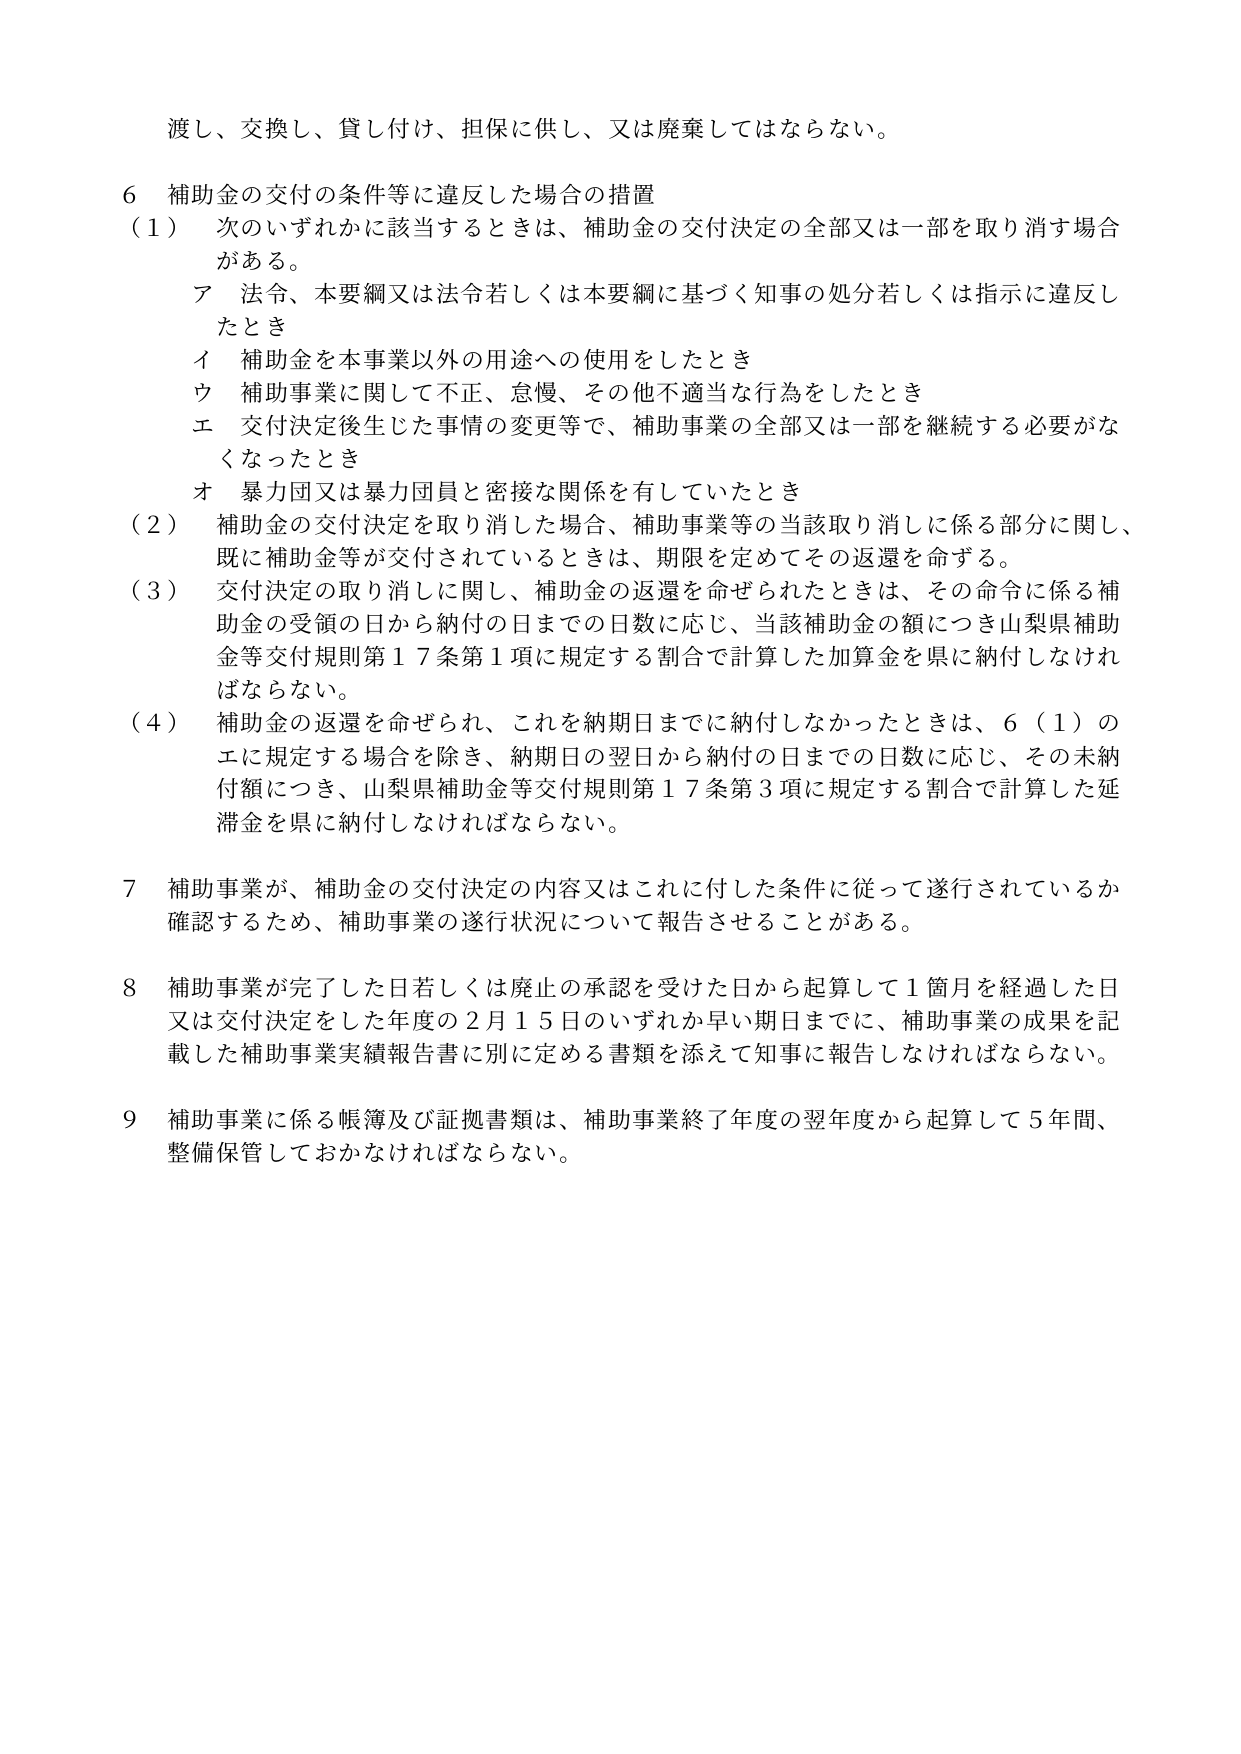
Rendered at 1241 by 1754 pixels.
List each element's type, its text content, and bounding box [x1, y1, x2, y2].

list 次のいずれかに該当するときは、補助金の交付決定の全部又は一部を取り消す場合がある。 [118, 210, 1122, 276]
text ６ 補助金の交付の条件等に違反した場合の措置 [118, 177, 1122, 210]
text ７ 補助事業が、補助金の交付決定の内容又はこれに付した条件に従って遂行されているか確認するため、補助事業の遂行状況について報告させることがある。 [118, 871, 1122, 937]
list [118, 111, 1122, 144]
text ウ 補助事業に関して不正、怠慢、その他不適当な行為をしたとき [177, 375, 1122, 408]
text ８ 補助事業が完了した日若しくは廃止の承認を受けた日から起算して１箇月を経過した日又は交付決定をした年度の２月１５日のいずれか早い期日までに、補助事業の成果を記載した補助事業実績報告書に別に定める書類を添えて知事に報告しなければならない。 [118, 970, 1122, 1069]
list 交付決定の取り消しに関し、補助金の返還を命ぜられたときは、その命令に係る補助金の受領の日から納付の日までの日数に応じ、当該補助金の額につき山梨県補助金等交付規則第１７条第１項に規定する割合で計算した加算金を県に納付しなければならない。 [118, 573, 1122, 706]
text オ 暴力団又は暴力団員と密接な関係を有していたとき [177, 474, 1122, 507]
list 補助金の交付決定を取り消した場合、補助事業等の当該取り消しに係る部分に関し、既に補助金等が交付されているときは、期限を定めてその返還を命ずる。 [118, 507, 1122, 573]
list 補助金の返還を命ぜられ、これを納期日までに納付しなかったときは、６（１）のエに規定する場合を除き、納期日の翌日から納付の日までの日数に応じ、その未納付額につき、山梨県補助金等交付規則第１７条第３項に規定する割合で計算した延滞金を県に納付しなければならない。 [118, 706, 1122, 838]
text ９ 補助事業に係る帳簿及び証拠書類は、補助事業終了年度の翌年度から起算して５年間、整備保管しておかなければならない。 [118, 1102, 1122, 1168]
text ア 法令、本要綱又は法令若しくは本要綱に基づく知事の処分若しくは指示に違反したとき [177, 276, 1122, 342]
text エ 交付決定後生じた事情の変更等で、補助事業の全部又は一部を継続する必要がなくなったとき [177, 408, 1122, 474]
text イ 補助金を本事業以外の用途への使用をしたとき [177, 342, 1122, 375]
